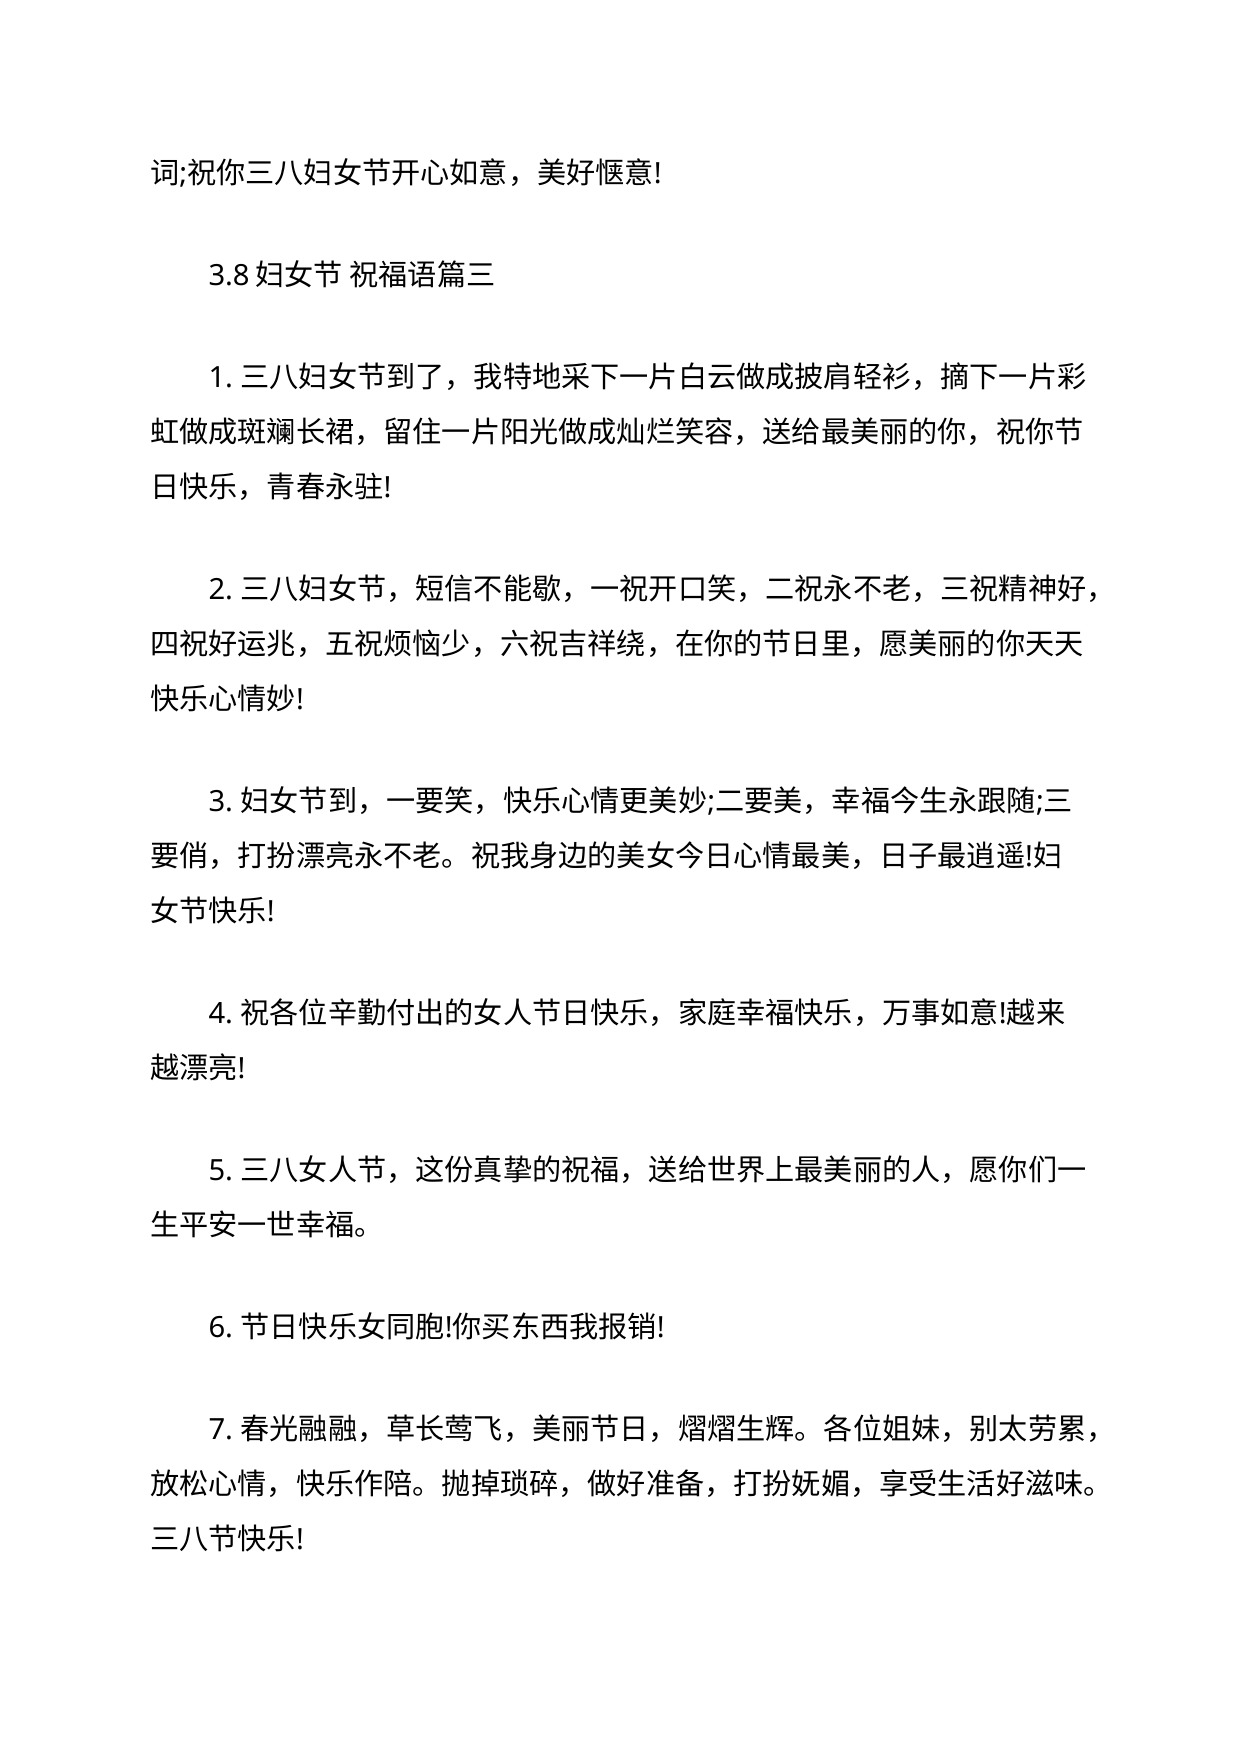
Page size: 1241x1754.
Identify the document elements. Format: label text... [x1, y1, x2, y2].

text 3. 妇女节到，一要笑，快乐心情更美妙;二要美，幸福今生永跟随;三要俏，打扮漂亮永不老。祝我身边的美女今日心情最美，日子最逍遥!妇女节快乐! [150, 778, 1090, 930]
text 1. 三八妇女节到了，我特地采下一片白云做成披肩轻衫，摘下一片彩虹做成斑斓长裙，留住一片阳光做成灿烂笑容，送给最美丽的你，祝你节日快乐，青春永驻! [150, 354, 1090, 506]
text 4. 祝各位辛勤付出的女人节日快乐，家庭幸福快乐，万事如意!越来越漂亮! [150, 990, 1090, 1087]
text 5. 三八女人节，这份真挚的祝福，送给世界上最美丽的人，愿你们一生平安一世幸福。 [150, 1147, 1090, 1244]
text 3.8妇女节 祝福语篇三 [150, 252, 1090, 294]
text 6. 节日快乐女同胞!你买东西我报销! [150, 1303, 1090, 1346]
text 2. 三八妇女节，短信不能歇，一祝开口笑，二祝永不老，三祝精神好，四祝好运兆，五祝烦恼少，六祝吉祥绕，在你的节日里，愿美丽的你天天快乐心情妙! [150, 566, 1090, 718]
text 7. 春光融融，草长莺飞，美丽节日，熠熠生辉。各位姐妹，别太劳累，放松心情，快乐作陪。抛掉琐碎，做好准备，打扮妩媚，享受生活好滋味。三八节快乐! [150, 1405, 1090, 1558]
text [150, 150, 1090, 192]
